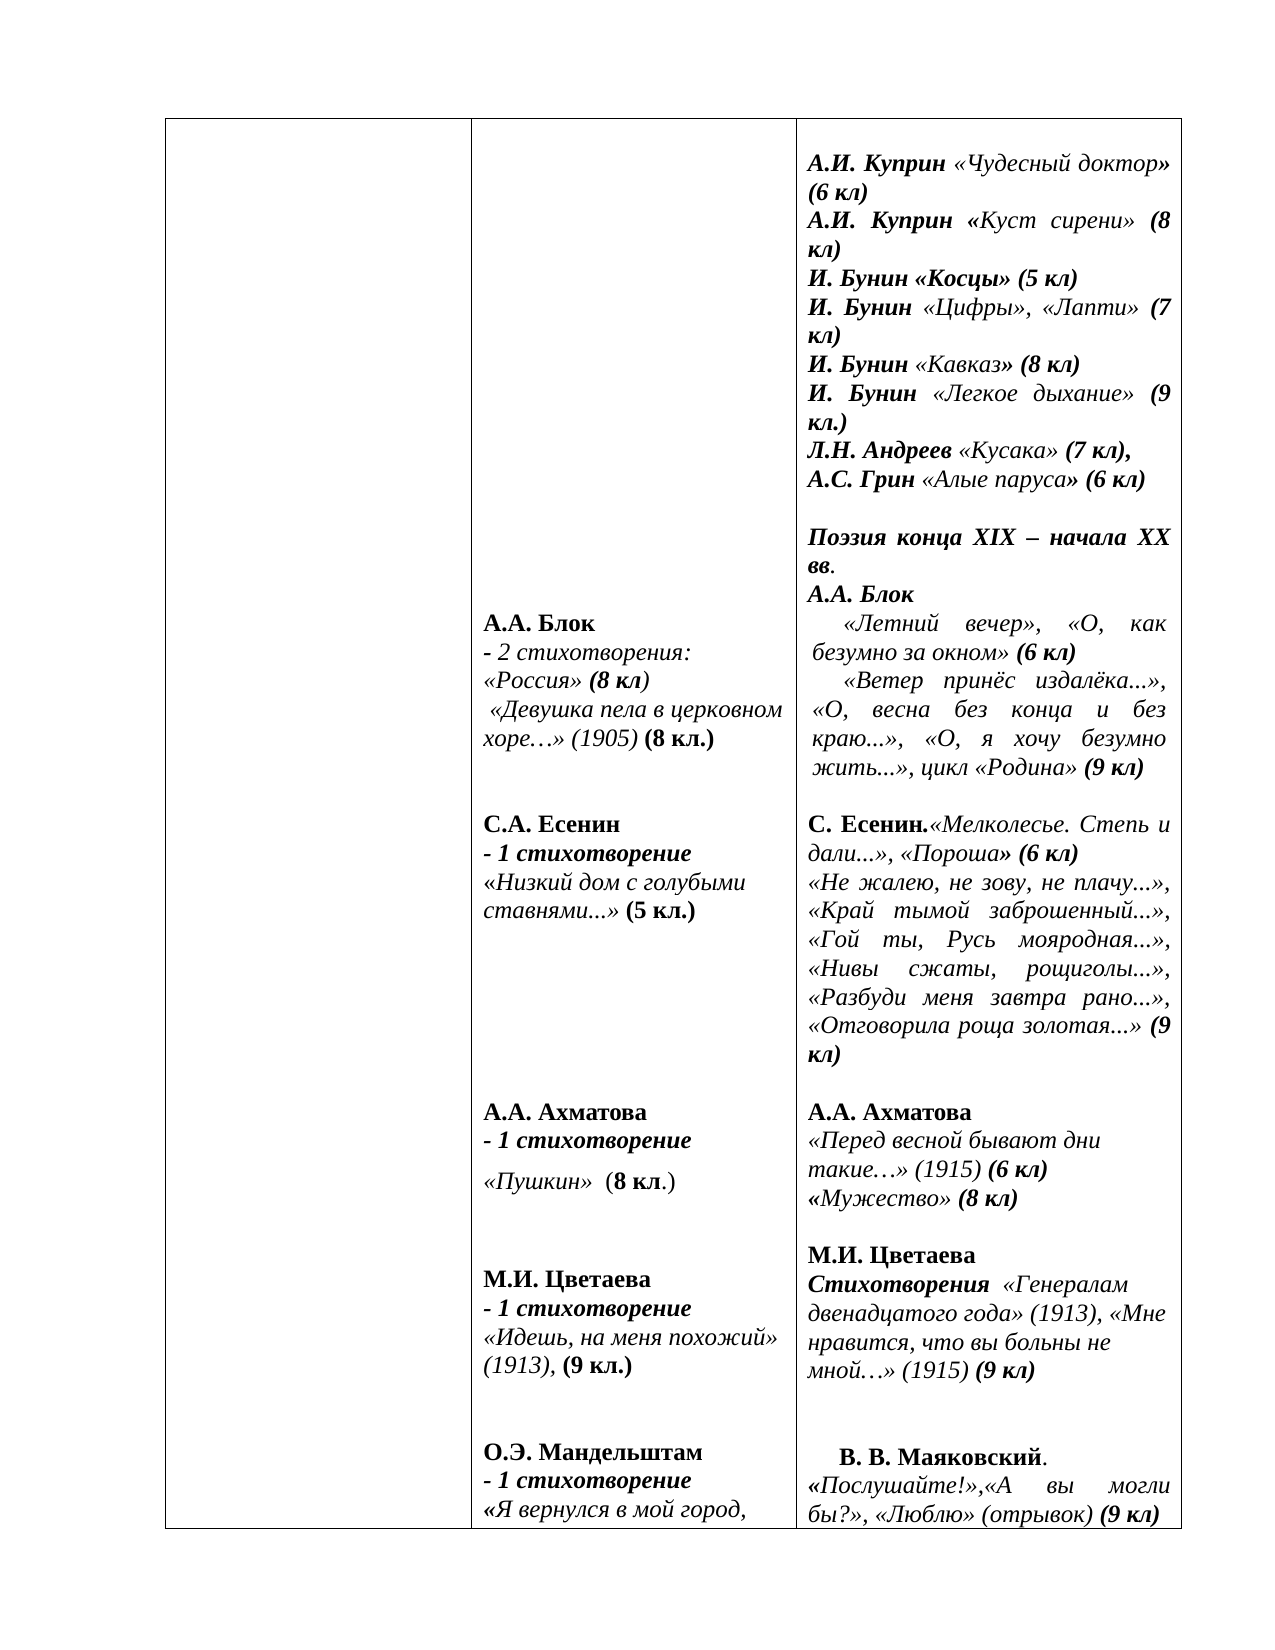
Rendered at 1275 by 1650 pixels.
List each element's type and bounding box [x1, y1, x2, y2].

table_cell [472, 119, 796, 1528]
table_cell [166, 119, 471, 1528]
table_cell [797, 119, 1181, 1528]
